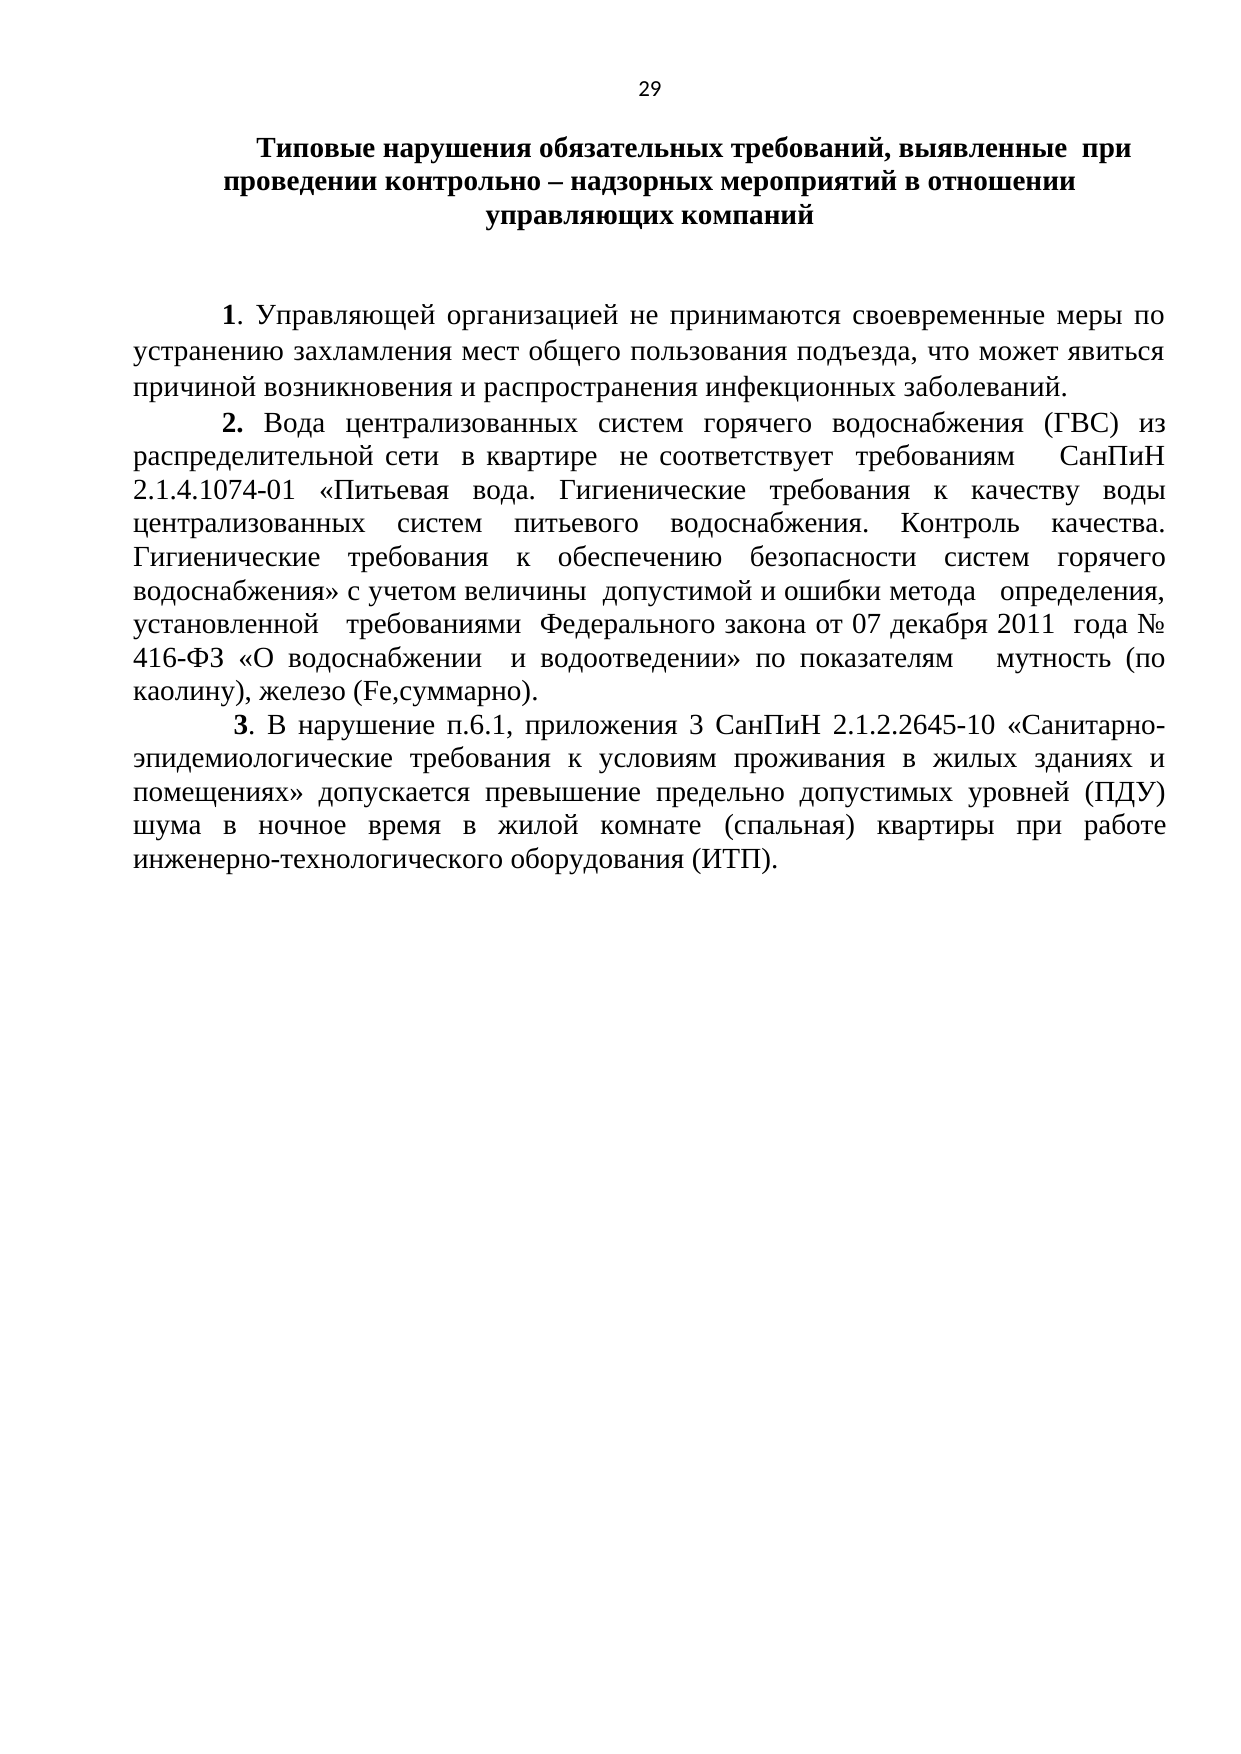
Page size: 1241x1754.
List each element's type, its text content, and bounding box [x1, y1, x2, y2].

text 1. Управляющей организацией не принимаются своевременные меры по устранению захламления мест общего пользования подъезда, что может явиться причиной возникновения и распространения инфекционных заболеваний. [133, 297, 1167, 405]
text 3. В нарушение п.6.1, приложения 3 СанПиН 2.1.2.2645-10 «Санитарно-эпидемиологические требования к условиям проживания в жилых зданиях и помещениях» допускается превышение предельно допустимых уровней (ПДУ) шума в ночное время в жилой комнате (спальная) квартиры при работе инженерно-технологического оборудования (ИТП). [133, 707, 1167, 874]
text 2. Вода централизованных систем горячего водоснабжения (ГВС) из распределительной сети в квартире не соответствует требованиям СанПиН 2.1.4.1074-01 «Питьевая вода. Гигиенические требования к качеству воды централизованных систем питьевого водоснабжения. Контроль качества. Гигиенические требования к обеспечению безопасности систем горячего водоснабжения» с учетом величины допустимой и ошибки метода определения, установленной требованиями Федерального закона от 07 декабря 2011 года № 416-ФЗ «О водоснабжении и водоотведении» по показателям мутность (по каолину), железо (Fe,суммарно). [133, 405, 1167, 707]
text Типовые нарушения обязательных требований, выявленные при проведении контрольно – надзорных мероприятий в отношении управляющих компаний [133, 130, 1167, 230]
